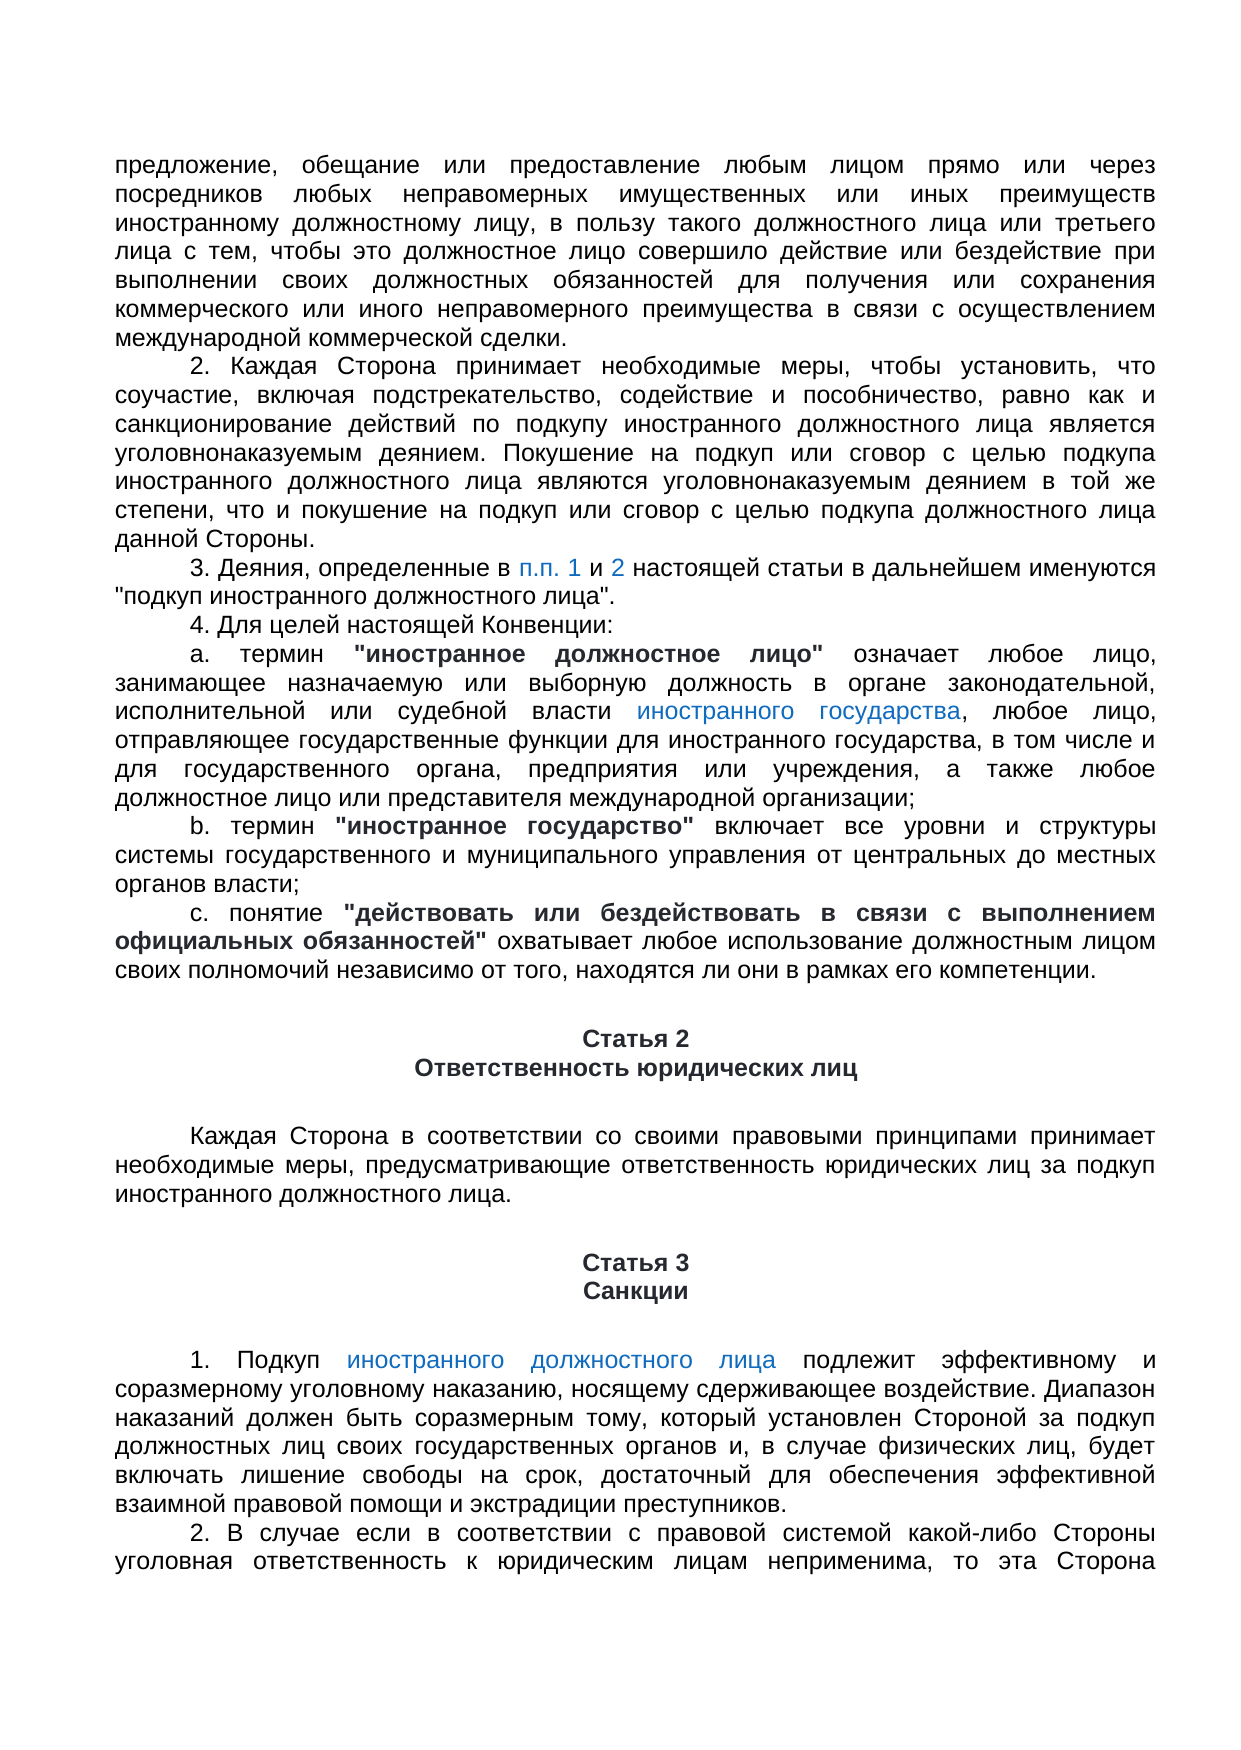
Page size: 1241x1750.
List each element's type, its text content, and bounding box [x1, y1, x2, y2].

text a. термин "иностранное должностное лицо" означает любое лицо, занимающее назначаемую или выборную должность в органе законодательной, исполнительной или судебной власти иностранного государства, любое лицо, отправляющее государственные функции для иностранного государства, в том числе и для государственного органа, предприятия или учреждения, а также любое должностное лицо или представителя международной организации; [114, 639, 1157, 811]
subtitle Статья 3 Санкции [114, 1247, 1157, 1305]
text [114, 1517, 1157, 1575]
text 3. Деяния, определенные в п.п. 1 и 2 настоящей статьи в дальнейшем именуются "подкуп иностранного должностного лица". [114, 552, 1157, 610]
text 2. Каждая Сторона принимает необходимые меры, чтобы установить, что соучастие, включая подстрекательство, содействие и пособничество, равно как и санкционирование действий по подкупу иностранного должностного лица является уголовнонаказуемым деянием. Покушение на подкуп или сговор с целью подкупа иностранного должностного лица являются уголовнонаказуемым деянием в той же степени, что и покушение на подкуп или сговор с целью подкупа должностного лица данной Стороны. [114, 351, 1157, 552]
text b. термин "иностранное государство" включает все уровни и структуры системы государственного и муниципального управления от центральных до местных органов власти; [114, 811, 1157, 897]
text Каждая Сторона в соответствии со своими правовыми принципами принимает необходимые меры, предусматривающие ответственность юридических лиц за подкуп иностранного должностного лица. [114, 1121, 1157, 1207]
text c. понятие "действовать или бездействовать в связи с выполнением официальных обязанностей" охватывает любое использование должностным лицом своих полномочий независимо от того, находятся ли они в рамках его компетенции. [114, 897, 1157, 984]
subtitle Статья 2 Ответственность юридических лиц [114, 1024, 1157, 1081]
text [114, 150, 1157, 351]
text 1. Подкуп иностранного должностного лица подлежит эффективному и соразмерному уголовному наказанию, носящему сдерживающее воздействие. Диапазон наказаний должен быть соразмерным тому, который установлен Стороной за подкуп должностных лиц своих государственных органов и, в случае физических лиц, будет включать лишение свободы на срок, достаточный для обеспечения эффективной взаимной правовой помощи и экстрадиции преступников. [114, 1345, 1157, 1517]
text 4. Для целей настоящей Конвенции: [114, 610, 1157, 639]
